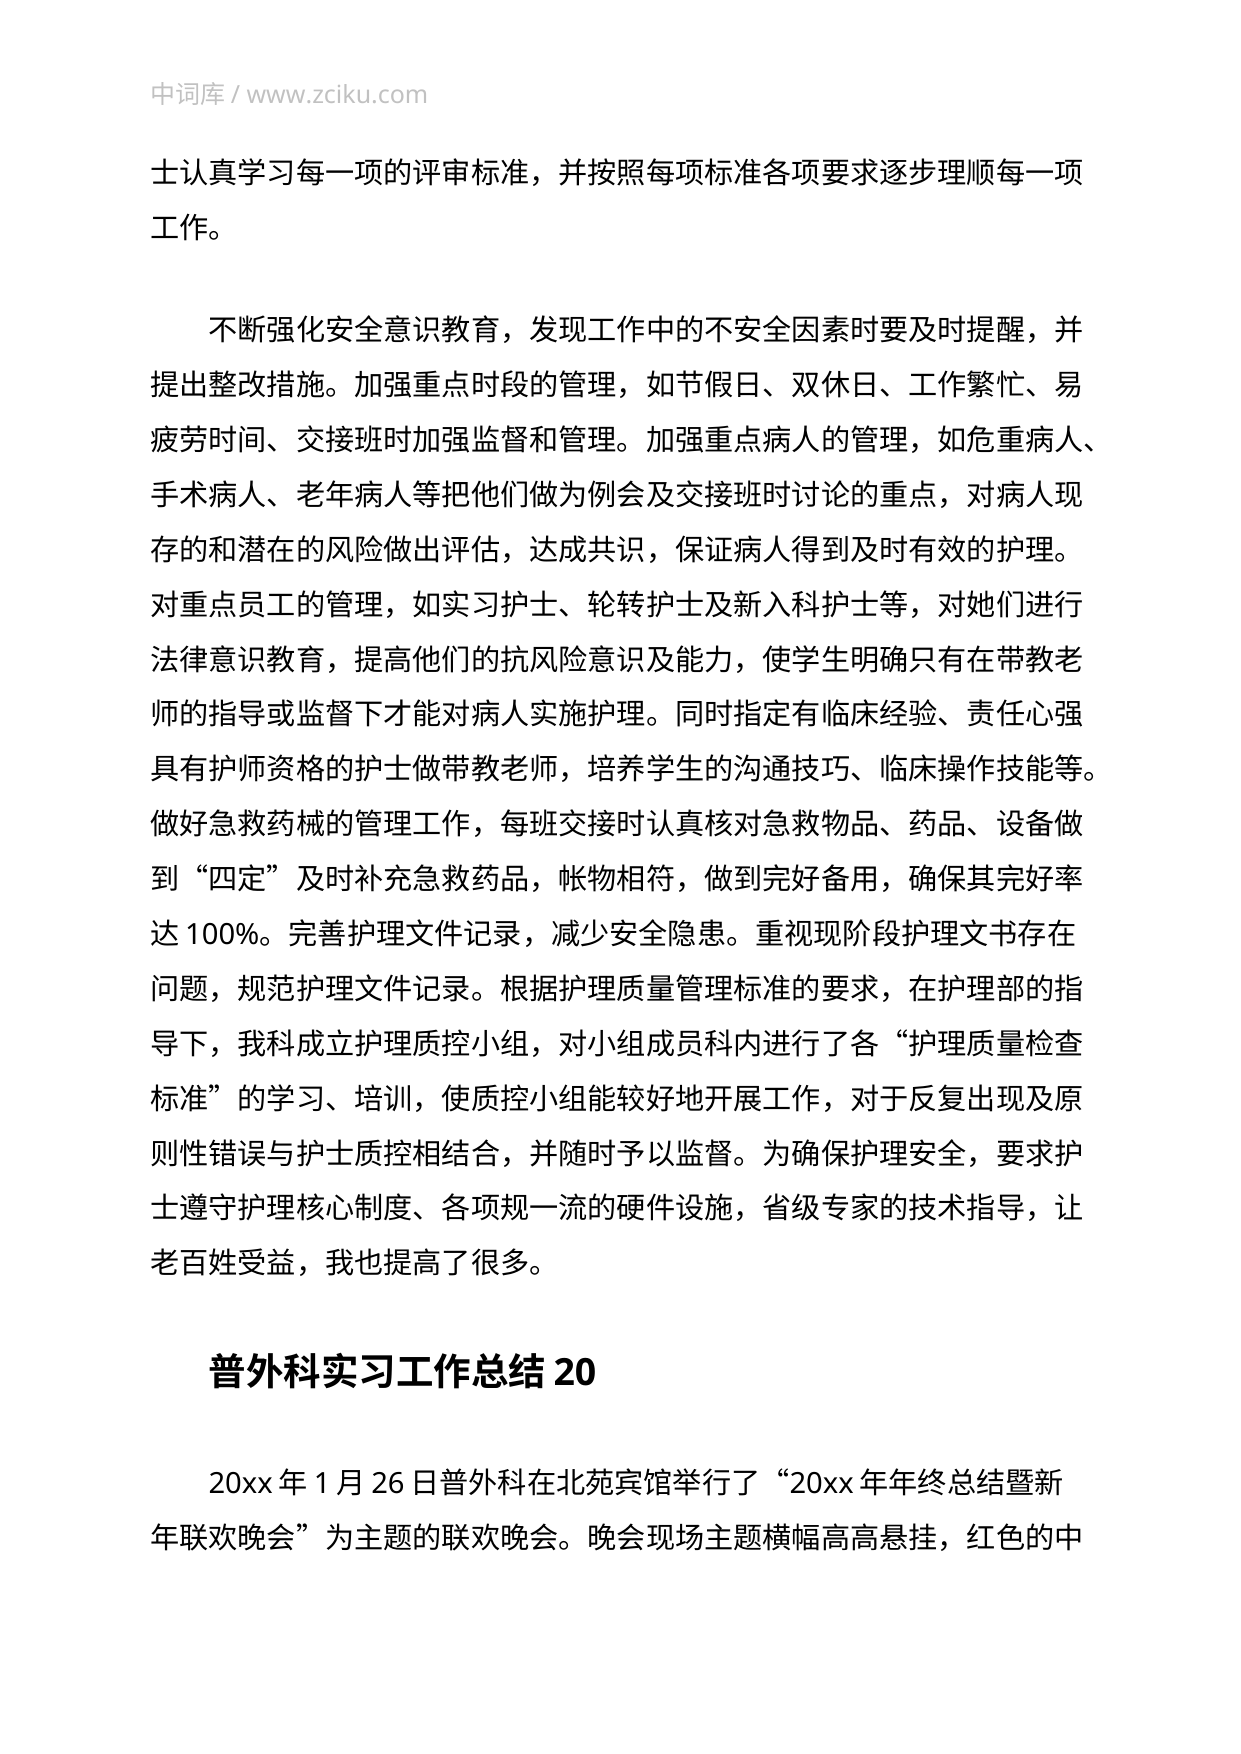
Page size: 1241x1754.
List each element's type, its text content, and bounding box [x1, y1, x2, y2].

text 普外科实习工作总结20 [150, 1342, 1090, 1396]
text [150, 150, 1090, 247]
text 不断强化安全意识教育，发现工作中的不安全因素时要及时提醒，并提出整改措施。加强重点时段的管理，如节假日、双休日、工作繁忙、易疲劳时间、交接班时加强监督和管理。加强重点病人的管理，如危重病人、手术病人、老年病人等把他们做为例会及交接班时讨论的重点，对病人现存的和潜在的风险做出评估，达成共识，保证病人得到及时有效的护理。对重点员工的管理，如实习护士、轮转护士及新入科护士等，对她们进行法律意识教育，提高他们的抗风险意识及能力，使学生明确只有在带教老师的指导或监督下才能对病人实施护理。同时指定有临床经验、责任心强具有护师资格的护士做带教老师，培养学生的沟通技巧、临床操作技能等。做好急救药械的管理工作，每班交接时认真核对急救物品、药品、设备做到“四定”及时补充急救药品，帐物相符，做到完好备用，确保其完好率达100%。完善护理文件记录，减少安全隐患。重视现阶段护理文书存在问题，规范护理文件记录。根据护理质量管理标准的要求，在护理部的指导下，我科成立护理质控小组，对小组成员科内进行了各“护理质量检查标准”的学习、培训，使质控小组能较好地开展工作，对于反复出现及原则性错误与护士质控相结合，并随时予以监督。为确保护理安全，要求护士遵守护理核心制度、各项规一流的硬件设施，省级专家的技术指导，让老百姓受益，我也提高了很多。 [150, 307, 1090, 1282]
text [150, 1459, 1090, 1557]
